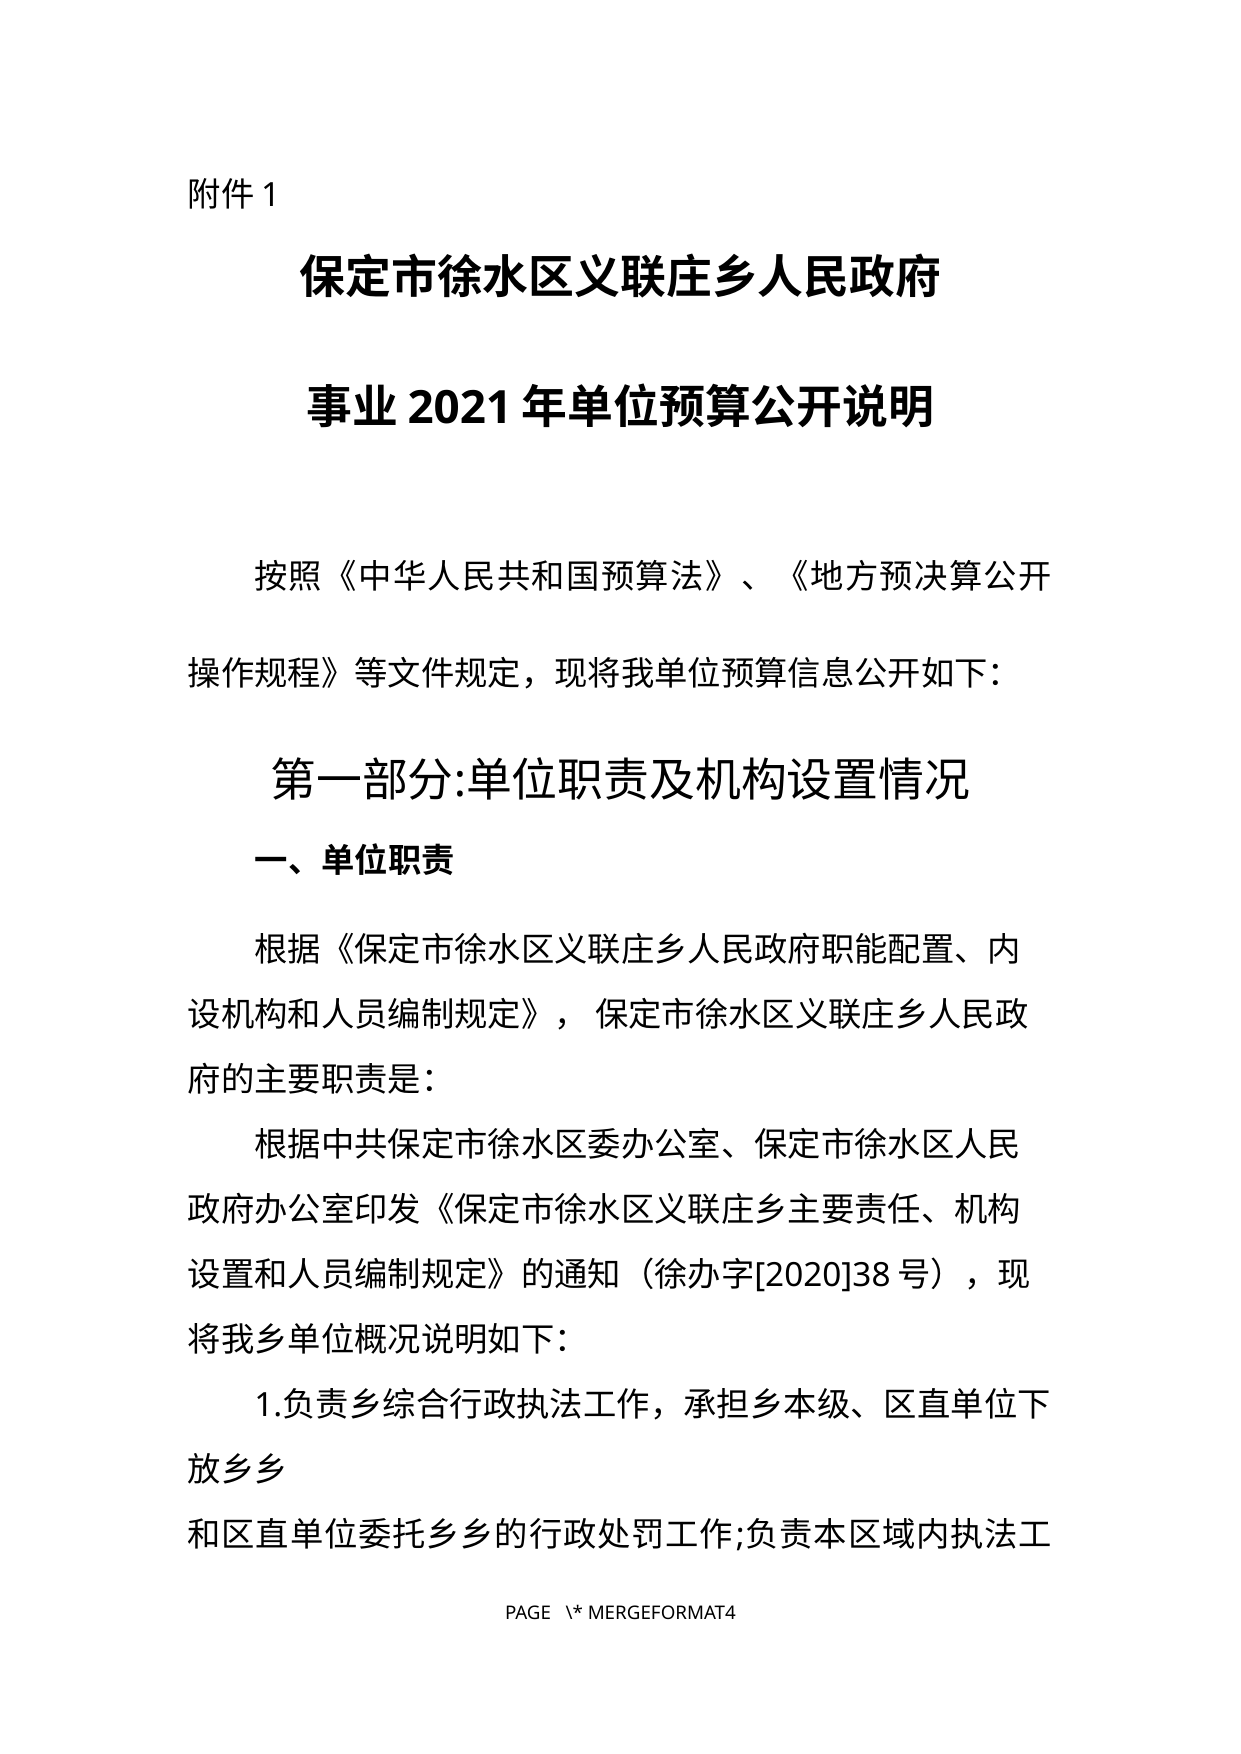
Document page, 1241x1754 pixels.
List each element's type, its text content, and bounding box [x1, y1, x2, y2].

text 根据《保定市徐水区义联庄乡人民政府职能配置、内设机构和人员编制规定》， 保定市徐水区义联庄乡人民政府的主要职责是： [187, 914, 1053, 1109]
text 保定市徐水区义联庄乡人民政府 [187, 225, 1053, 322]
text 附件1 [187, 160, 1053, 225]
text 1.负责乡综合行政执法工作，承担乡本级、区直单位下放乡乡 [187, 1369, 1053, 1499]
text 第一部分:单位职责及机构设置情况 [187, 728, 1053, 825]
text 事业2021年单位预算公开说明 [187, 355, 1053, 453]
text 根据中共保定市徐水区委办公室、保定市徐水区人民政府办公室印发《保定市徐水区义联庄乡主要责任、机构设置和人员编制规定》的通知（徐办字[2020]38号），现将我乡单位概况说明如下： [187, 1109, 1053, 1369]
text 按照《中华人民共和国预算法》、《地方预决算公开操作规程》等文件规定，现将我单位预算信息公开如下： [187, 541, 1053, 704]
text 一、单位职责 [187, 825, 1053, 890]
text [187, 1499, 1053, 1564]
